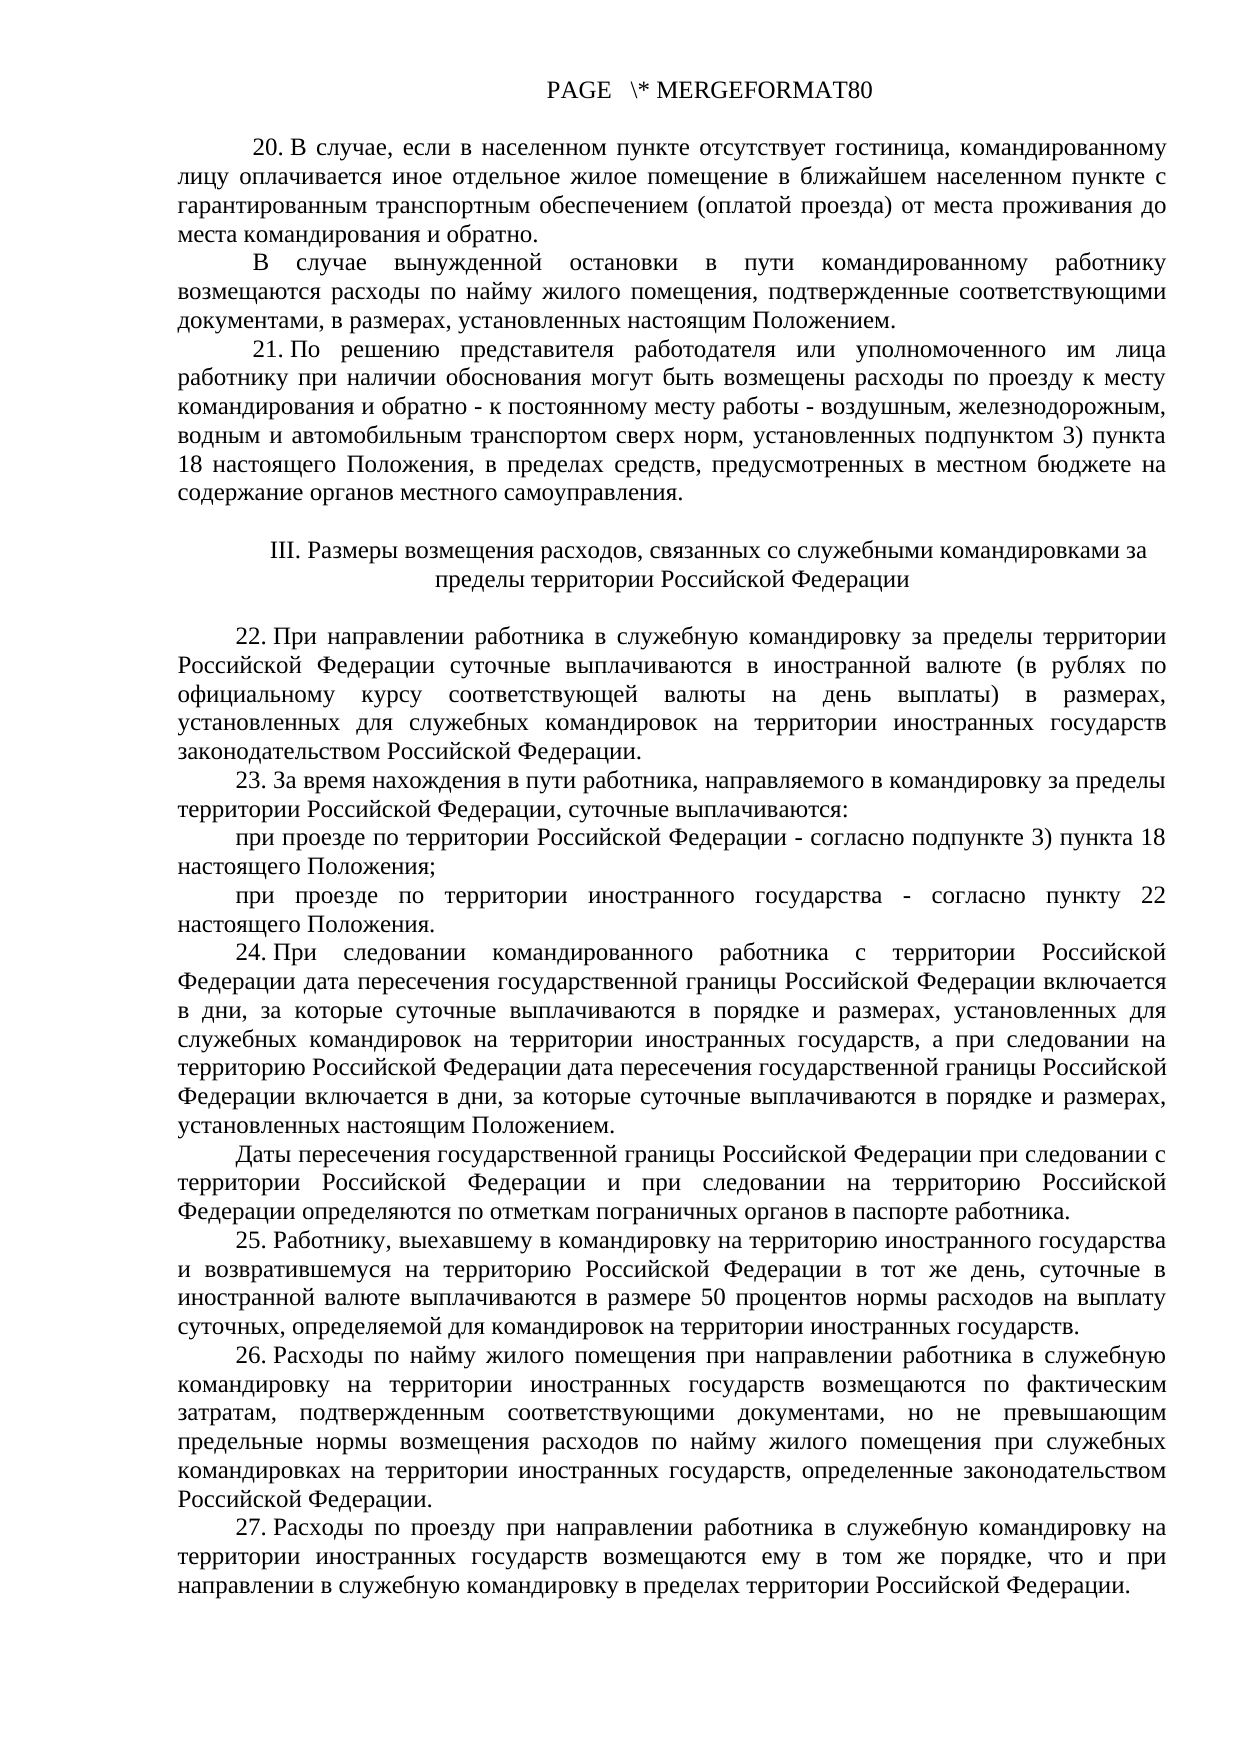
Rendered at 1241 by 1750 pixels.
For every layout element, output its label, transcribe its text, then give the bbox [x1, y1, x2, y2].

text III. Размеры возмещения расходов, связанных со служебными командировками за пределы территории Российской Федерации [177, 535, 1167, 592]
text 23. За время нахождения в пути работника, направляемого в командировку за пределы территории Российской Федерации, суточные выплачиваются: [177, 765, 1167, 822]
text 22. При направлении работника в служебную командировку за пределы территории Российской Федерации суточные выплачиваются в иностранной валюте (в рублях по официальному курсу соответствующей валюты на день выплаты) в размерах, установленных для служебных командировок на территории иностранных государств законодательством Российской Федерации. [177, 621, 1167, 765]
text В случае вынужденной остановки в пути командированному работнику возмещаются расходы по найму жилого помещения, подтвержденные соответствующими документами, в размерах, установленных настоящим Положением. [177, 247, 1167, 334]
text 24. При следовании командированного работника с территории Российской Федерации дата пересечения государственной границы Российской Федерации включается в дни, за которые суточные выплачиваются в порядке и размерах, установленных для служебных командировок на территории иностранных государств, а при следовании на территорию Российской Федерации дата пересечения государственной границы Российской Федерации включается в дни, за которые суточные выплачиваются в порядке и размерах, установленных настоящим Положением. [177, 937, 1167, 1139]
text 25. Работнику, выехавшему в командировку на территорию иностранного государства и возвратившемуся на территорию Российской Федерации в тот же день, суточные в иностранной валюте выплачиваются в размере 50 процентов нормы расходов на выплату суточных, определяемой для командировок на территории иностранных государств. [177, 1225, 1167, 1340]
text 26. Расходы по найму жилого помещения при направлении работника в служебную командировку на территории иностранных государств возмещаются по фактическим затратам, подтвержденным соответствующими документами, но не превышающим предельные нормы возмещения расходов по найму жилого помещения при служебных командировках на территории иностранных государств, определенные законодательством Российской Федерации. [177, 1340, 1167, 1512]
text 20. В случае, если в населенном пункте отсутствует гостиница, командированному лицу оплачивается иное отдельное жилое помещение в ближайшем населенном пункте с гарантированным транспортным обеспечением (оплатой проезда) от места проживания до места командирования и обратно. [177, 132, 1167, 247]
text при проезде по территории Российской Федерации - согласно подпунктe 3) пункта 18 настоящего Положения; [177, 822, 1167, 880]
text Даты пересечения государственной границы Российской Федерации при следовании с территории Российской Федерации и при следовании на территорию Российской Федерации определяются по отметкам пограничных органов в паспорте работника. [177, 1139, 1167, 1225]
text 27. Расходы по проезду при направлении работника в служебную командировку на территории иностранных государств возмещаются ему в том же порядке, что и при направлении в служебную командировку в пределах территории Российской Федерации. [177, 1512, 1167, 1599]
text 21. По решению представителя работодателя или уполномоченного им лица работнику при наличии обоснования могут быть возмещены расходы по проезду к месту командирования и обратно - к постоянному месту работы - воздушным, железнодорожным, водным и автомобильным транспортом сверх норм, установленных подпунктом 3) пункта 18 настоящего Положения, в пределах средств, предусмотренных в местном бюджете на содержание органов местного самоуправления. [177, 334, 1167, 506]
text при проезде по территории иностранного государства - согласно пункту 22 настоящего Положения. [177, 880, 1167, 937]
